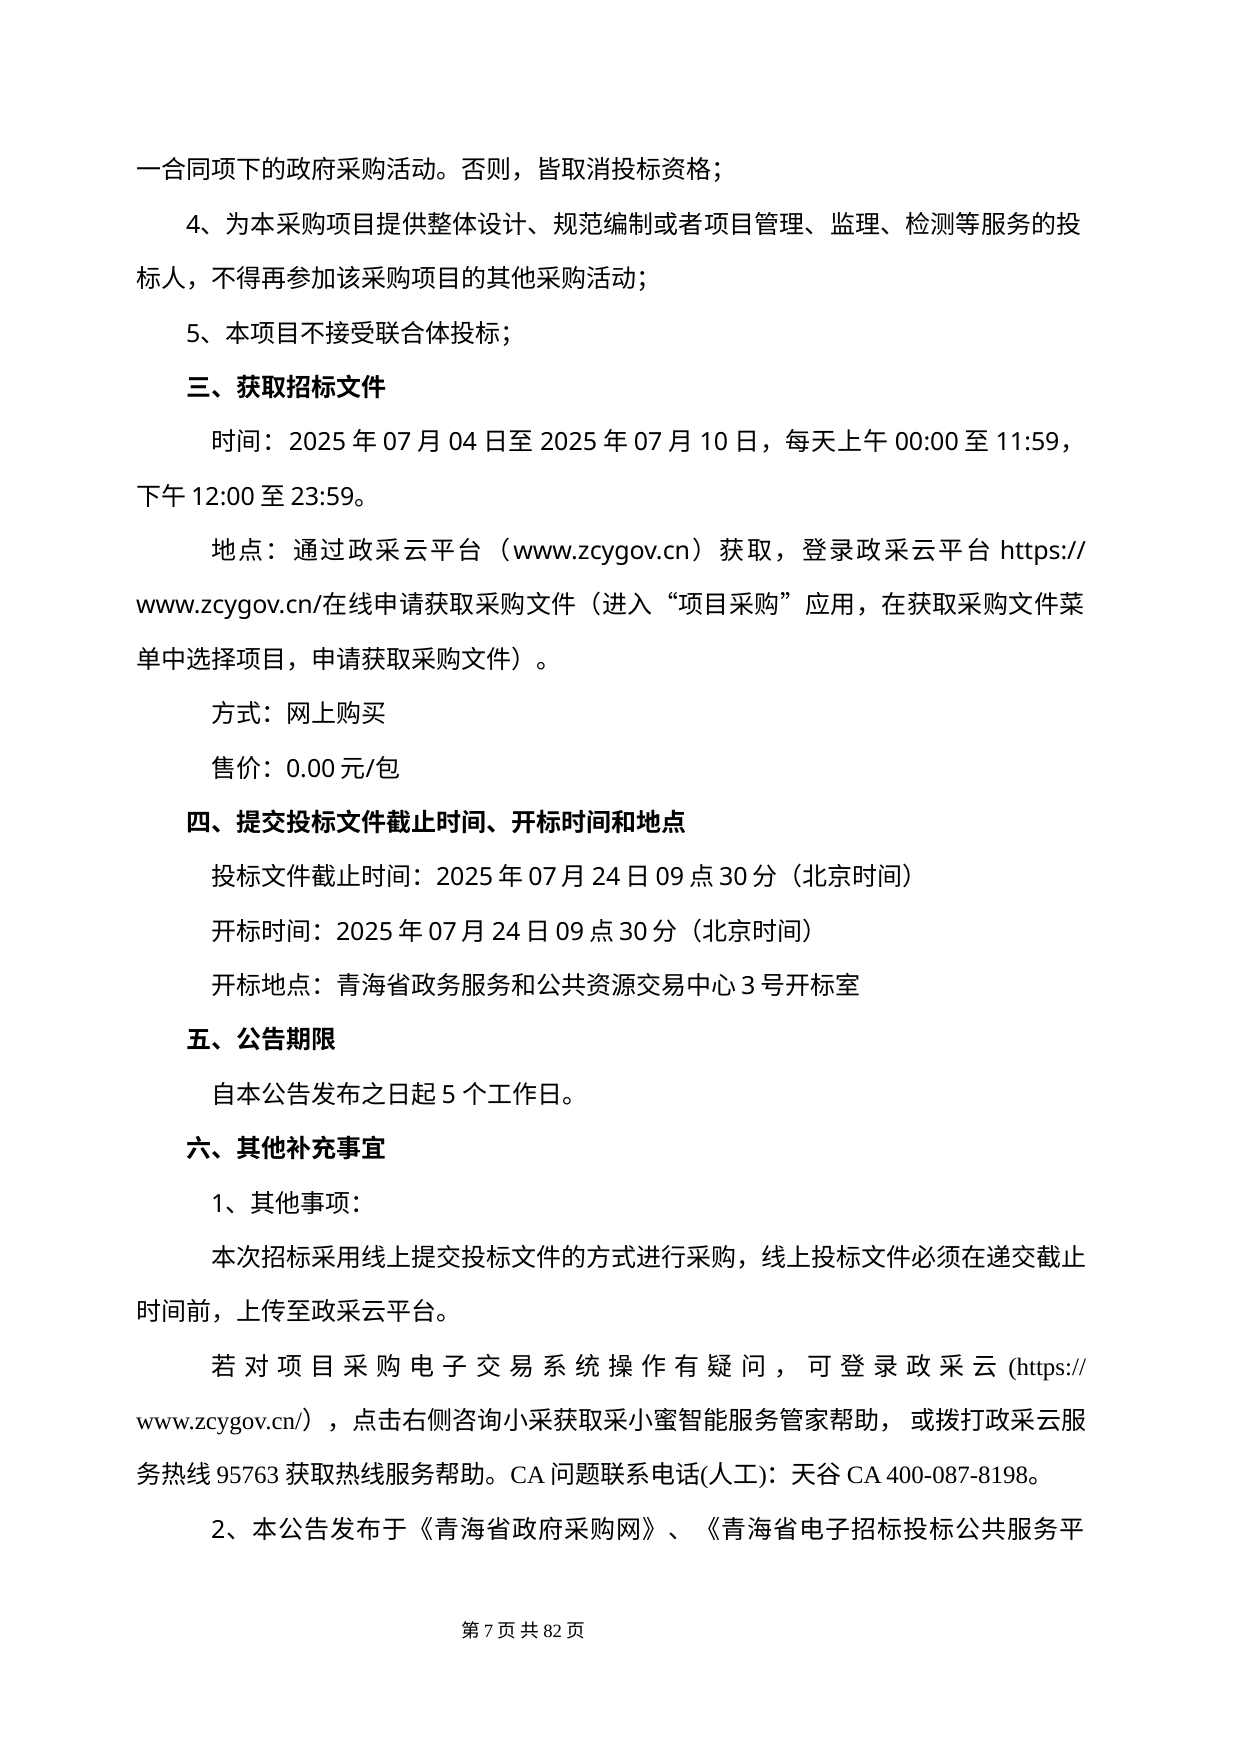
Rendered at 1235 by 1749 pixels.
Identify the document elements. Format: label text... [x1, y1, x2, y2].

text 4、为本采购项目提供整体设计、规范编制或者项目管理、监理、检测等服务的投标人，不得再参加该采购项目的其他采购活动； [136, 204, 1086, 295]
text 地点：通过政采云平台（www.zcygov.cn）获取，登录政采云平台https://www.zcygov.cn/在线申请获取采购文件（进入“项目采购”应用，在获取采购文件菜单中选择项目，申请获取采购文件）。 [136, 531, 1086, 676]
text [136, 1509, 1086, 1546]
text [136, 150, 1086, 186]
text 六、其他补充事宜 [136, 1129, 1086, 1165]
text 四、提交投标文件截止时间、开标时间和地点 [136, 802, 1086, 839]
text 方式：网上购买 [136, 694, 1086, 730]
text 时间：2025年07月04日至2025年07月10日，每天上午00:00至11:59，下午12:00至 23:59。 [136, 422, 1086, 512]
text 自本公告发布之日起 5 个工作日。 [136, 1074, 1086, 1111]
text 若对项目采购电子交易系统操作有疑问，可登录政采云(https://www.zcygov.cn/），点击右侧咨询小采获取采小蜜智能服务管家帮助， 或拨打政采云服务热线 95763 获取热线服务帮助。CA问题联系电话(人工)：天谷CA 400-087-8198。 [136, 1346, 1086, 1491]
text 投标文件截止时间：2025年07月24日09点30分（北京时间） [136, 857, 1086, 893]
text 开标地点：青海省政务服务和公共资源交易中心3号开标室 [136, 966, 1086, 1002]
text 三、获取招标文件 [136, 367, 1086, 404]
text 5、本项目不接受联合体投标； [136, 313, 1086, 349]
text 本次招标采用线上提交投标文件的方式进行采购，线上投标文件必须在递交截止时间前，上传至政采云平台。 [136, 1237, 1086, 1328]
text 1、其他事项： [136, 1183, 1086, 1219]
text 五、公告期限 [136, 1020, 1086, 1056]
text 开标时间：2025年07月24日09点30分（北京时间） [136, 911, 1086, 947]
text 售价：0.00元/包 [136, 748, 1086, 784]
